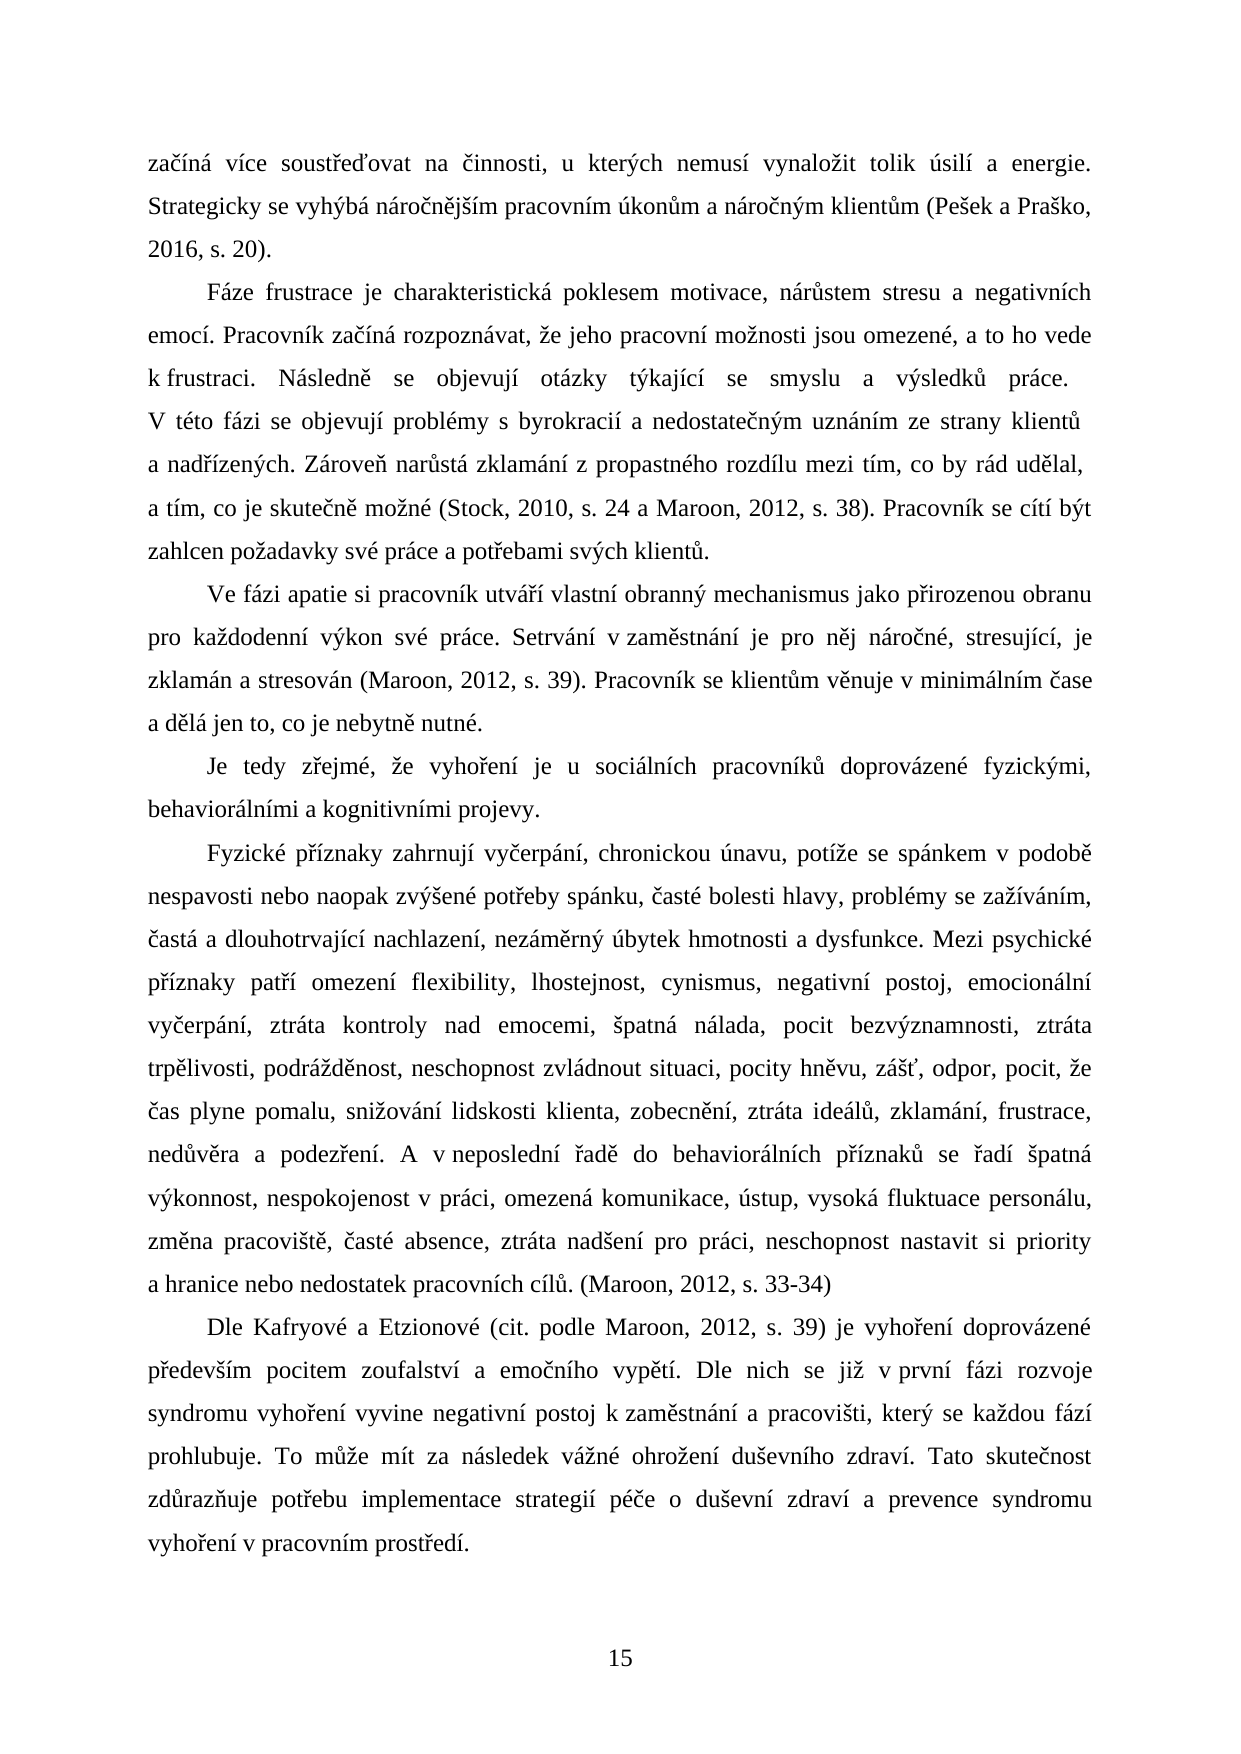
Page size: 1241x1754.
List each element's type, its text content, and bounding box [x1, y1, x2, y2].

text Fáze frustrace je charakteristická poklesem motivace, nárůstem stresu a negativních emocí. Pracovník začíná rozpoznávat, že jeho pracovní možnosti jsou omezené, a to ho vede k frustraci. Následně se objevují otázky týkající se smyslu a výsledků práce. V této fázi se objevují problémy s byrokracií a nedostatečným uznáním ze strany klientů a nadřízených. Zároveň narůstá zklamání z propastného rozdílu mezi tím, co by rád udělal, a tím, co je skutečně možné (Stock, 2010, s. 24 a Maroon, 2012, s. 38). Pracovník se cítí být zahlcen požadavky své práce a potřebami svých klientů. [148, 277, 1093, 564]
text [148, 148, 1093, 263]
text Fyzické příznaky zahrnují vyčerpání, chronickou únavu, potíže se spánkem v podobě nespavosti nebo naopak zvýšené potřeby spánku, časté bolesti hlavy, problémy se zažíváním, častá a dlouhotrvající nachlazení, nezáměrný úbytek hmotnosti a dysfunkce. Mezi psychické příznaky patří omezení flexibility, lhostejnost, cynismus, negativní postoj, emocionální vyčerpání, ztráta kontroly nad emocemi, špatná nálada, pocit bezvýznamnosti, ztráta trpělivosti, podrážděnost, neschopnost zvládnout situaci, pocity hněvu, zášť, odpor, pocit, že čas plyne pomalu, snižování lidskosti klienta, zobecnění, ztráta ideálů, zklamání, frustrace, nedůvěra a podezření. A v neposlední řadě do behaviorálních příznaků se řadí špatná výkonnost, nespokojenost v práci, omezená komunikace, ústup, vysoká fluktuace personálu, změna pracoviště, časté absence, ztráta nadšení pro práci, neschopnost nastavit si priority a hranice nebo nedostatek pracovních cílů. (Maroon, 2012, s. 33-34) [148, 838, 1093, 1298]
text Je tedy zřejmé, že vyhoření je u sociálních pracovníků doprovázené fyzickými, behaviorálními a kognitivními projevy. [148, 751, 1093, 823]
text Dle Kafryové a Etzionové (cit. podle Maroon, 2012, s. 39) je vyhoření doprovázené především pocitem zoufalství a emočního vypětí. Dle nich se již v první fázi rozvoje syndromu vyhoření vyvine negativní postoj k zaměstnání a pracovišti, který se každou fází prohlubuje. To může mít za následek vážné ohrožení duševního zdraví. Tato skutečnost zdůrazňuje potřebu implementace strategií péče o duševní zdraví a prevence syndromu vyhoření v pracovním prostředí. [148, 1312, 1093, 1556]
text Ve fázi apatie si pracovník utváří vlastní obranný mechanismus jako přirozenou obranu pro každodenní výkon své práce. Setrvání v zaměstnání je pro něj náročné, stresující, je zklamán a stresován (Maroon, 2012, s. 39). Pracovník se klientům věnuje v minimálním čase a dělá jen to, co je nebytně nutné. [148, 579, 1093, 737]
